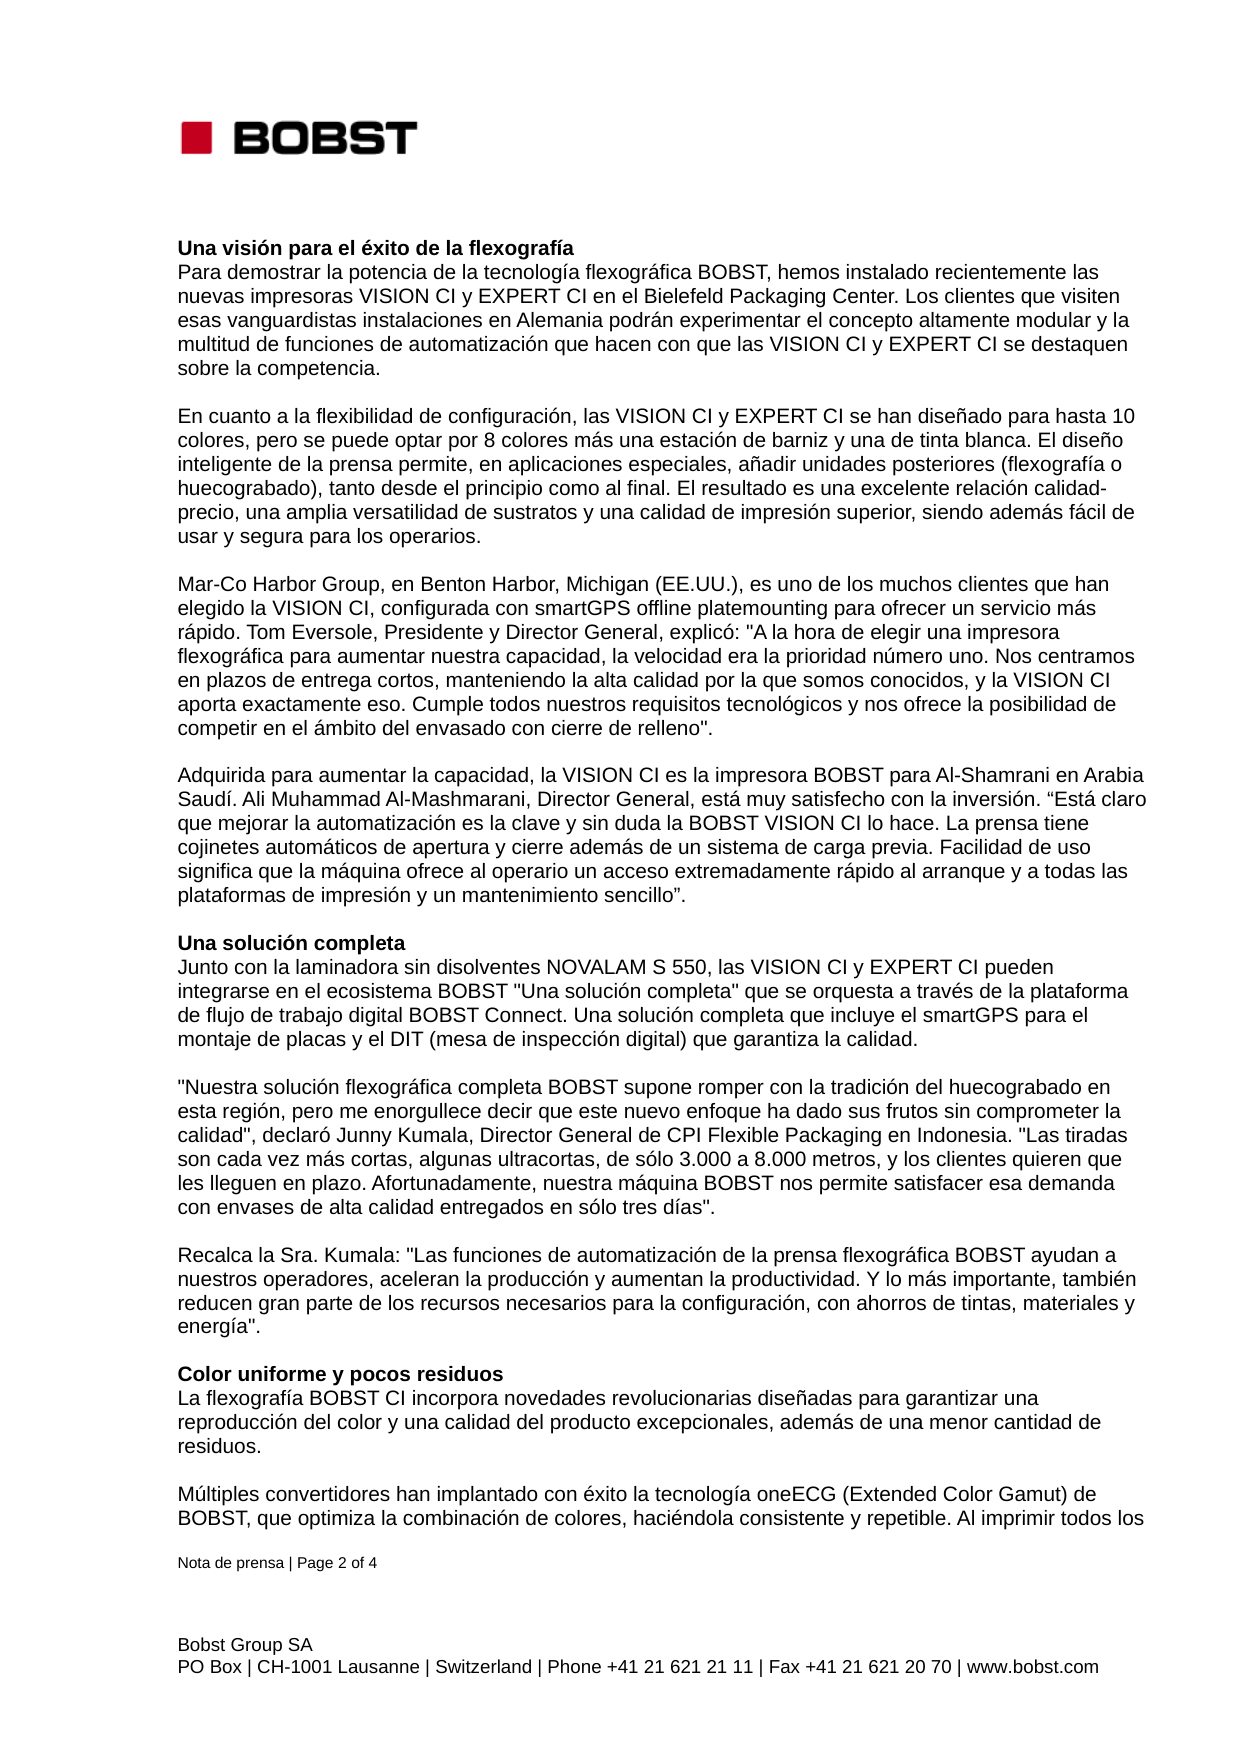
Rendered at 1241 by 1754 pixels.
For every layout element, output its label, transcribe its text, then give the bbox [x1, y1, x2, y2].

text Adquirida para aumentar la capacidad, la VISION CI es la impresora BOBST para Al-Shamrani en Arabia Saudí. Ali Muhammad Al-Mashmarani, Director General, está muy satisfecho con la inversión. “Está claro que mejorar la automatización es la clave y sin duda la BOBST VISION CI lo hace. La prensa tiene cojinetes automáticos de apertura y cierre además de un sistema de carga previa. Facilidad de uso significa que la máquina ofrece al operario un acceso extremadamente rápido al arranque y a todas las plataformas de impresión y un mantenimiento sencillo”. [177, 763, 1152, 907]
text Para demostrar la potencia de la tecnología flexográfica BOBST, hemos instalado recientemente las nuevas impresoras VISION CI y EXPERT CI en el Bielefeld Packaging Center. Los clientes que visiten esas vanguardistas instalaciones en Alemania podrán experimentar el concepto altamente modular y la multitud de funciones de automatización que hacen con que las VISION CI y EXPERT CI se destaquen sobre la competencia. [177, 260, 1152, 380]
text Recalca la Sra. Kumala: "Las funciones de automatización de la prensa flexográfica BOBST ayudan a nuestros operadores, aceleran la producción y aumentan la productividad. Y lo más importante, también reducen gran parte de los recursos necesarios para la configuración, con ahorros de tintas, materiales y energía". [177, 1242, 1152, 1338]
text Mar-Co Harbor Group, en Benton Harbor, Michigan (EE.UU.), es uno de los muchos clientes que han elegido la VISION CI, configurada con smartGPS offline platemounting para ofrecer un servicio más rápido. Tom Eversole, Presidente y Director General, explicó: "A la hora de elegir una impresora flexográfica para aumentar nuestra capacidad, la velocidad era la prioridad número uno. Nos centramos en plazos de entrega cortos, manteniendo la alta calidad por la que somos conocidos, y la VISION CI aporta exactamente eso. Cumple todos nuestros requisitos tecnológicos y nos ofrece la posibilidad de competir en el ámbito del envasado con cierre de relleno". [177, 572, 1152, 739]
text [177, 1482, 1152, 1530]
text "Nuestra solución flexográfica completa BOBST supone romper con la tradición del huecograbado en esta región, pero me enorgullece decir que este nuevo enfoque ha dado sus frutos sin comprometer la calidad", declaró Junny Kumala, Director General de CPI Flexible Packaging en Indonesia. "Las tiradas son cada vez más cortas, algunas ultracortas, de sólo 3.000 a 8.000 metros, y los clientes quieren que les lleguen en plazo. Afortunadamente, nuestra máquina BOBST nos permite satisfacer esa demanda con envases de alta calidad entregados en sólo tres días". [177, 1075, 1152, 1218]
text En cuanto a la flexibilidad de configuración, las VISION CI y EXPERT CI se han diseñado para hasta 10 colores, pero se puede optar por 8 colores más una estación de barniz y una de tinta blanca. El diseño inteligente de la prensa permite, en aplicaciones especiales, añadir unidades posteriores (flexografía o huecograbado), tanto desde el principio como al final. El resultado es una excelente relación calidad-precio, una amplia versatilidad de sustratos y una calidad de impresión superior, siendo además fácil de usar y segura para los operarios. [177, 404, 1152, 548]
text Una solución completa [177, 931, 1152, 955]
text Color uniforme y pocos residuos [177, 1362, 1152, 1386]
text La flexografía BOBST CI incorpora novedades revolucionarias diseñadas para garantizar una reproducción del color y una calidad del producto excepcionales, además de una menor cantidad de residuos. [177, 1386, 1152, 1458]
text Junto con la laminadora sin disolventes NOVALAM S 550, las VISION CI y EXPERT CI pueden integrarse en el ecosistema BOBST "Una solución completa" que se orquesta a través de la plataforma de flujo de trabajo digital BOBST Connect. Una solución completa que incluye el smartGPS para el montaje de placas y el DIT (mesa de inspección digital) que garantiza la calidad. [177, 955, 1152, 1051]
text Una visión para el éxito de la flexografía [177, 236, 1152, 260]
